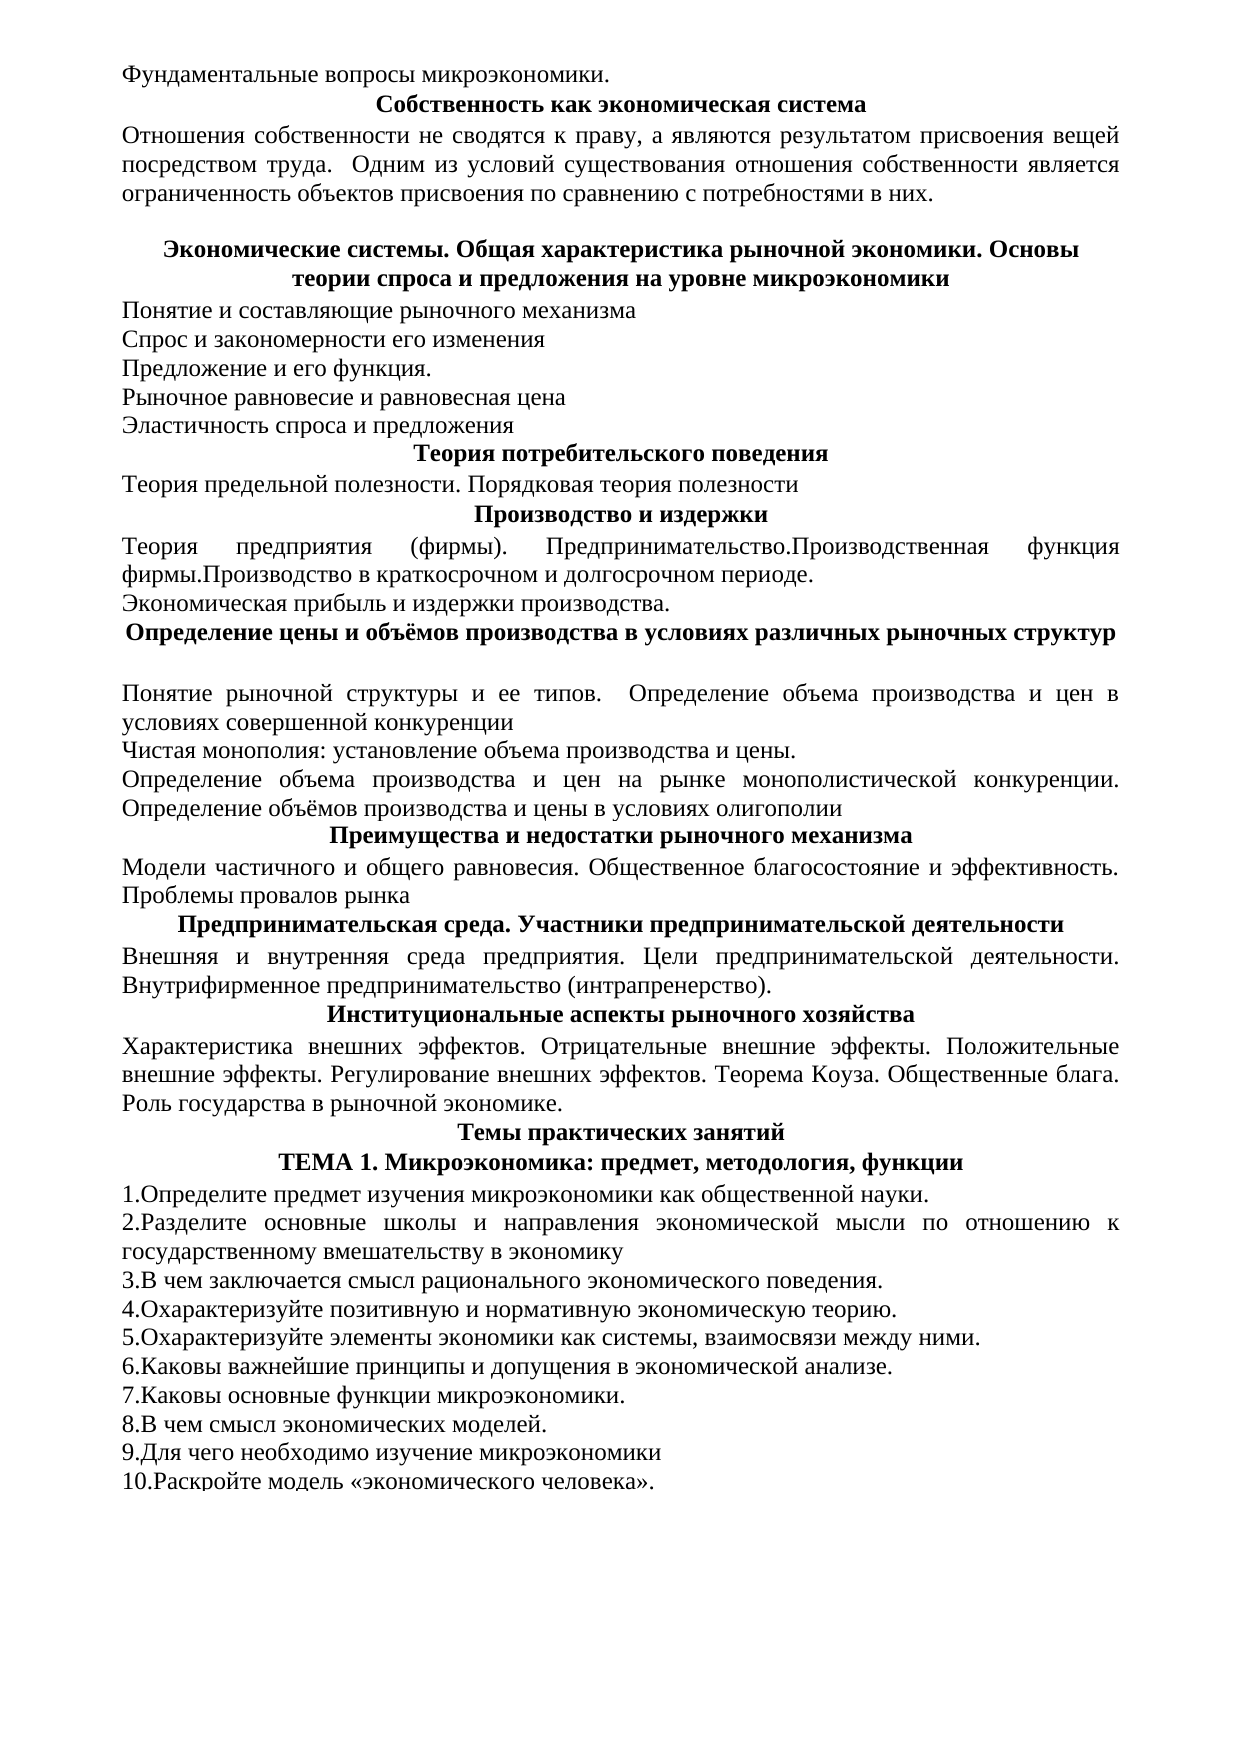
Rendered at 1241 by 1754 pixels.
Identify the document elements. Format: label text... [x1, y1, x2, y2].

table_cell Понятие и составляющие рыночного механизма Спрос и закономерности его изменения Предложение и его функция. Рыночное равновесие и равновесная цена Эластичность спроса и предложения [118, 296, 1124, 438]
table_cell Институциональные аспекты рыночного хозяйства [118, 999, 1124, 1031]
table_cell 1.Определите предмет изучения микроэкономики как общественной науки. 2.Разделите основные школы и направления экономической мысли по отношению к государственному вмешательству в экономику 3.В чем заключается смысл рационального экономического поведения. 4.Охарактеризуйте позитивную и нормативную экономическую теорию. 5.Охарактеризуйте элементы экономики как системы, взаимосвязи между ними. 6.Каковы важнейшие принципы и допущения в экономической анализе. 7.Каковы основные функции микроэкономики. 8.В чем смысл экономических моделей. 9.Для чего необходимо изучение микроэкономики 10.Раскройте модель «экономического человека». [118, 1179, 1124, 1490]
table_cell Определение цены и объёмов производства в условиях различных рыночных структур [118, 617, 1124, 678]
table_cell Модели частичного и общего равновесия. Общественное благосостояние и эффективность. Проблемы провалов рынка [118, 852, 1124, 909]
table_cell Теория предприятия (фирмы). Предпринимательство.Производственная функция фирмы.Производство в краткосрочном и долгосрочном периоде. Экономическая прибыль и издержки производства. [118, 531, 1124, 617]
table_cell Собственность как экономическая система [118, 89, 1124, 120]
table_cell ТЕМА 1. Микроэкономика: предмет, методология, функции [118, 1147, 1124, 1179]
table_header Фундаментальные вопросы микроэкономики. [118, 59, 1124, 89]
table_cell Теория потребительского поведения [118, 438, 1124, 469]
table_cell Теория предельной полезности. Порядковая теория полезности [118, 470, 1124, 499]
table_cell Отношения собственности не сводятся к праву, а являются результатом присвоения вещей посредством труда. Одним из условий существования отношения собственности является ограниченность объектов присвоения по сравнению с потребностями в них. [118, 120, 1124, 234]
table_cell Производство и издержки [118, 499, 1124, 531]
table_cell Характеристика внешних эффектов. Отрицательные внешние эффекты. Положительные внешние эффекты. Регулирование внешних эффектов. Теорема Коуза. Общественные блага. Роль государства в рыночной экономике. [118, 1031, 1124, 1117]
table_cell Внешняя и внутренняя среда предприятия. Цели предпринимательской деятельности. Внутрифирменное предпринимательство (интрапренерство). [118, 941, 1124, 999]
table_cell Экономические системы. Общая характеристика рыночной экономики. Основы теории спроса и предложения на уровне микроэкономики [118, 235, 1124, 296]
table_cell Темы практических занятий [118, 1117, 1124, 1146]
table_cell Предпринимательская среда. Участники предпринимательской деятельности [118, 910, 1124, 941]
table_cell Понятие рыночной структуры и ее типов. Определение объема производства и цен в условиях совершенной конкуренции Чистая монополия: установление объема производства и цены. Определение объема производства и цен на рынке монополистической конкуренции. Определение объёмов производства и цены в условиях олигополии [118, 678, 1124, 820]
table_cell Преимущества и недостатки рыночного механизма [118, 820, 1124, 852]
